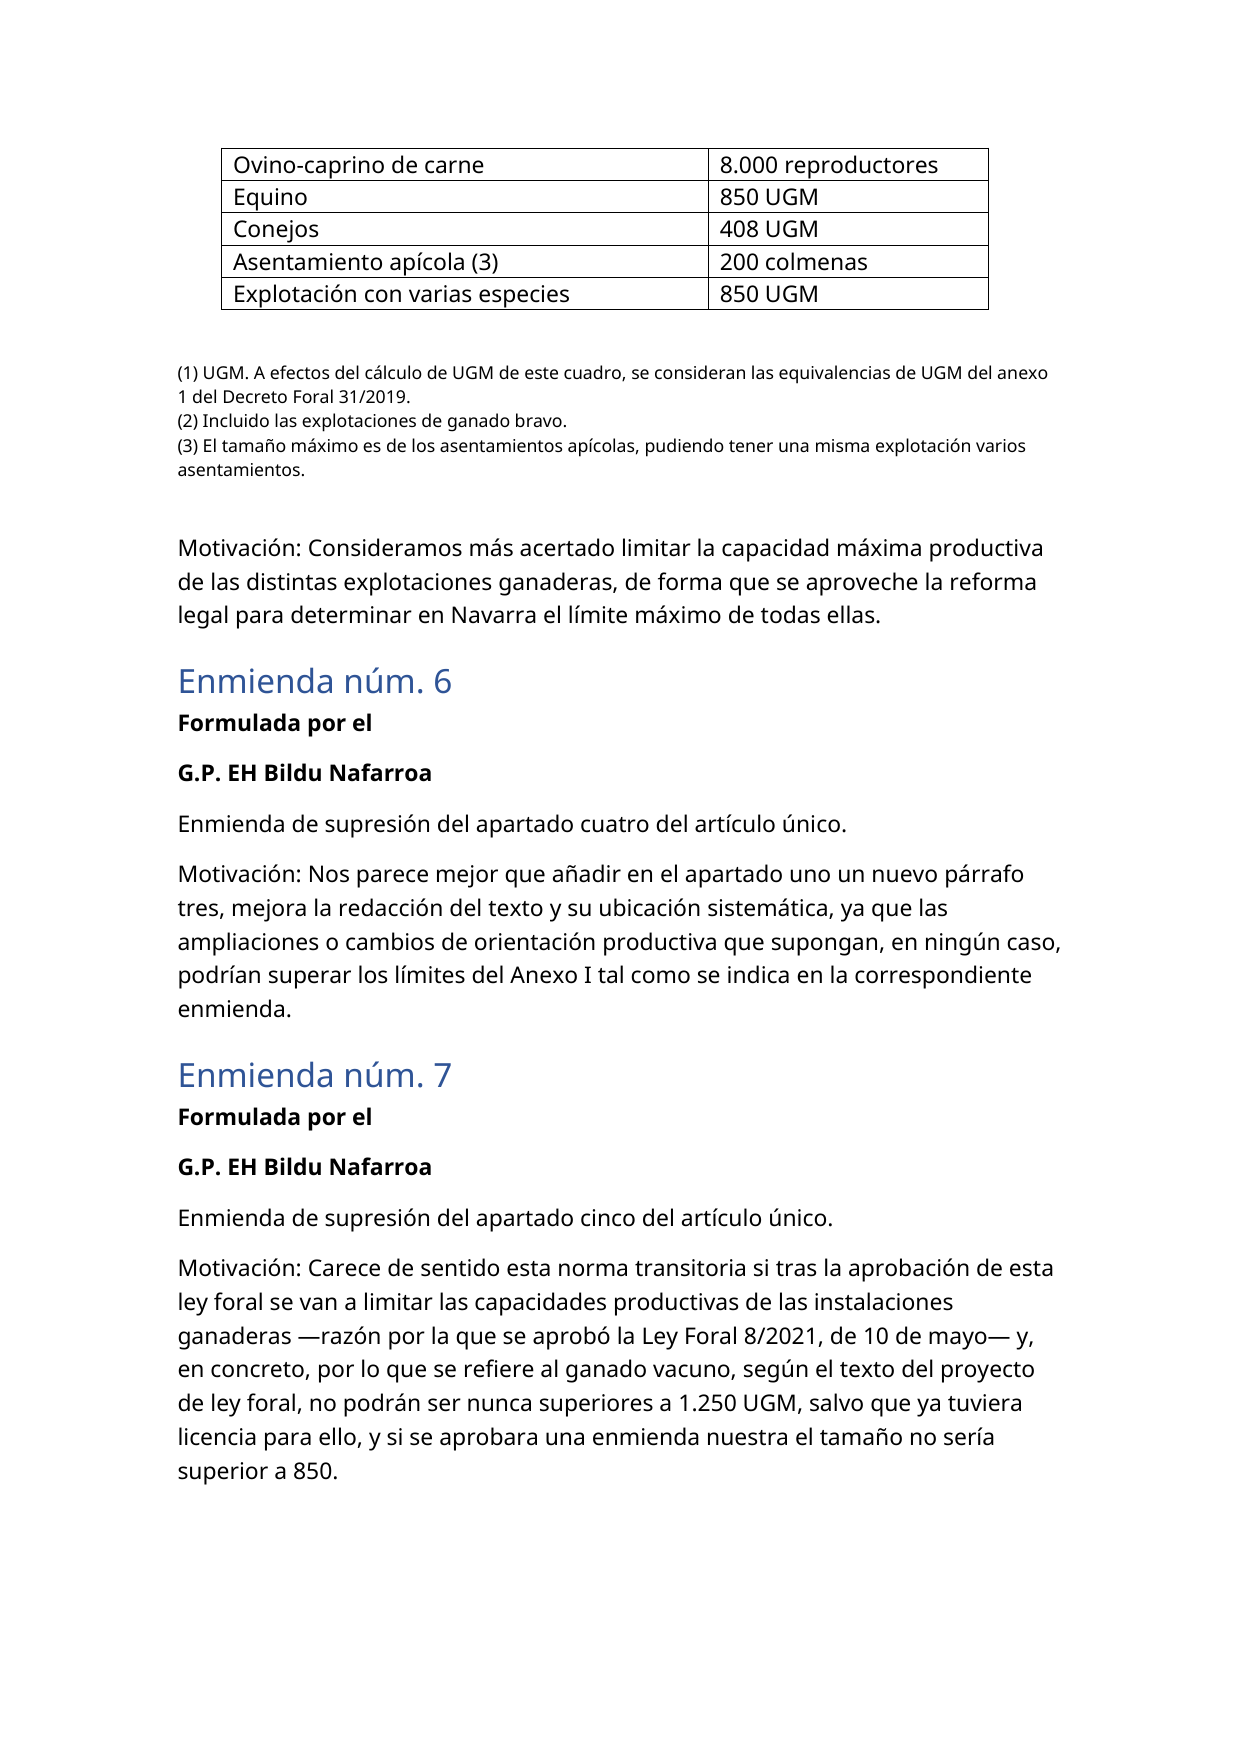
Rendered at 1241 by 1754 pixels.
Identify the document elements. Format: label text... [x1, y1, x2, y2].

text Enmienda de supresión del apartado cuatro del artículo único. [177, 808, 1063, 839]
text G.P. EH Bildu Nafarroa [177, 1151, 1063, 1183]
table_cell Conejos [222, 213, 708, 244]
table_cell 200 colmenas [709, 246, 988, 277]
table_cell Equino [222, 181, 708, 212]
table_cell 850 UGM [709, 278, 988, 309]
subtitle Enmienda núm. 7 [177, 1052, 1063, 1097]
table_cell Ovino-caprino de carne [222, 149, 708, 180]
text Motivación: Carece de sentido esta norma transitoria si tras la aprobación de esta ley foral se van a limitar las capacidades productivas de las instalaciones ganaderas —razón por la que se aprobó la Ley Foral 8/2021, de 10 de mayo— y, en concreto, por lo que se refiere al ganado vacuno, según el texto del proyecto de ley foral, no podrán ser nunca superiores a 1.250 UGM, salvo que ya tuviera licencia para ello, y si se aprobara una enmienda nuestra el tamaño no sería superior a 850. [177, 1252, 1063, 1486]
table_cell Explotación con varias especies [222, 278, 708, 309]
text (1) UGM. A efectos del cálculo de UGM de este cuadro, se consideran las equivalencias de UGM del anexo 1 del Decreto Foral 31/2019. [177, 361, 1063, 409]
text (2) Incluido las explotaciones de ganado bravo. [177, 409, 1063, 433]
table_cell 408 UGM [709, 213, 988, 244]
subtitle Enmienda núm. 6 [177, 658, 1063, 703]
text Motivación: Nos parece mejor que añadir en el apartado uno un nuevo párrafo tres, mejora la redacción del texto y su ubicación sistemática, ya que las ampliaciones o cambios de orientación productiva que supongan, en ningún caso, podrían superar los límites del Anexo I tal como se indica en la correspondiente enmienda. [177, 858, 1063, 1024]
text Enmienda de supresión del apartado cinco del artículo único. [177, 1202, 1063, 1233]
text G.P. EH Bildu Nafarroa [177, 757, 1063, 789]
text Formulada por el [177, 707, 1063, 738]
table_cell Asentamiento apícola (3) [222, 246, 708, 277]
text Formulada por el [177, 1101, 1063, 1132]
table_cell 850 UGM [709, 181, 988, 212]
text (3) El tamaño máximo es de los asentamientos apícolas, pudiendo tener una misma explotación varios asentamientos. [177, 433, 1063, 481]
text Motivación: Consideramos más acertado limitar la capacidad máxima productiva de las distintas explotaciones ganaderas, de forma que se aproveche la reforma legal para determinar en Navarra el límite máximo de todas ellas. [177, 532, 1063, 631]
table_cell 8.000 reproductores [709, 149, 988, 180]
